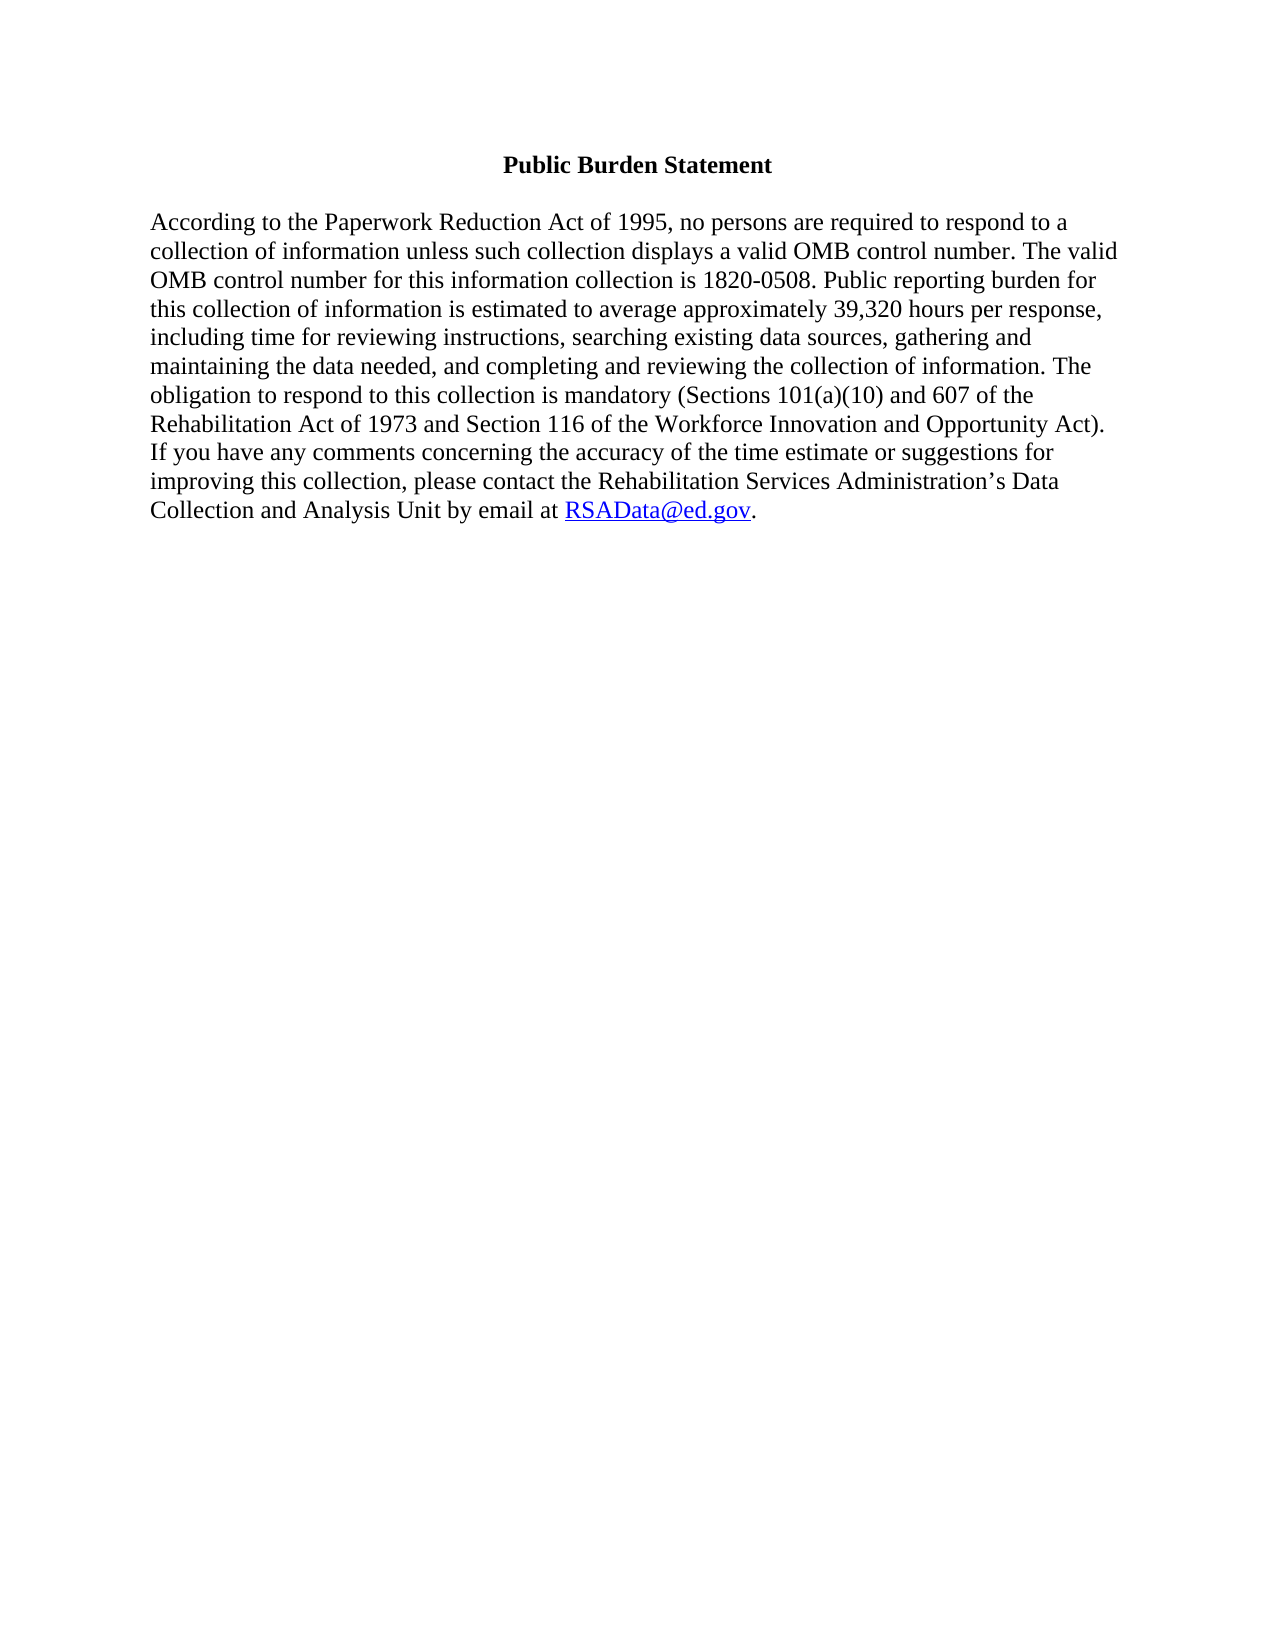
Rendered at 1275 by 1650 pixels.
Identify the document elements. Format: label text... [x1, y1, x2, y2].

title Public Burden Statement [150, 150, 1125, 179]
text According to the Paperwork Reduction Act of 1995, no persons are required to respond to a collection of information unless such collection displays a valid OMB control number. The valid OMB control number for this information collection is 1820-0508. Public reporting burden for this collection of information is estimated to average approximately 39,320 hours per response, including time for reviewing instructions, searching existing data sources, gathering and maintaining the data needed, and completing and reviewing the collection of information. The obligation to respond to this collection is mandatory (Sections 101(a)(10) and 607 of the Rehabilitation Act of 1973 and Section 116 of the Workforce Innovation and Opportunity Act). If you have any comments concerning the accuracy of the time estimate or suggestions for improving this collection, please contact the Rehabilitation Services Administration’s Data Collection and Analysis Unit by email at RSAData@ed.gov. [150, 207, 1125, 524]
